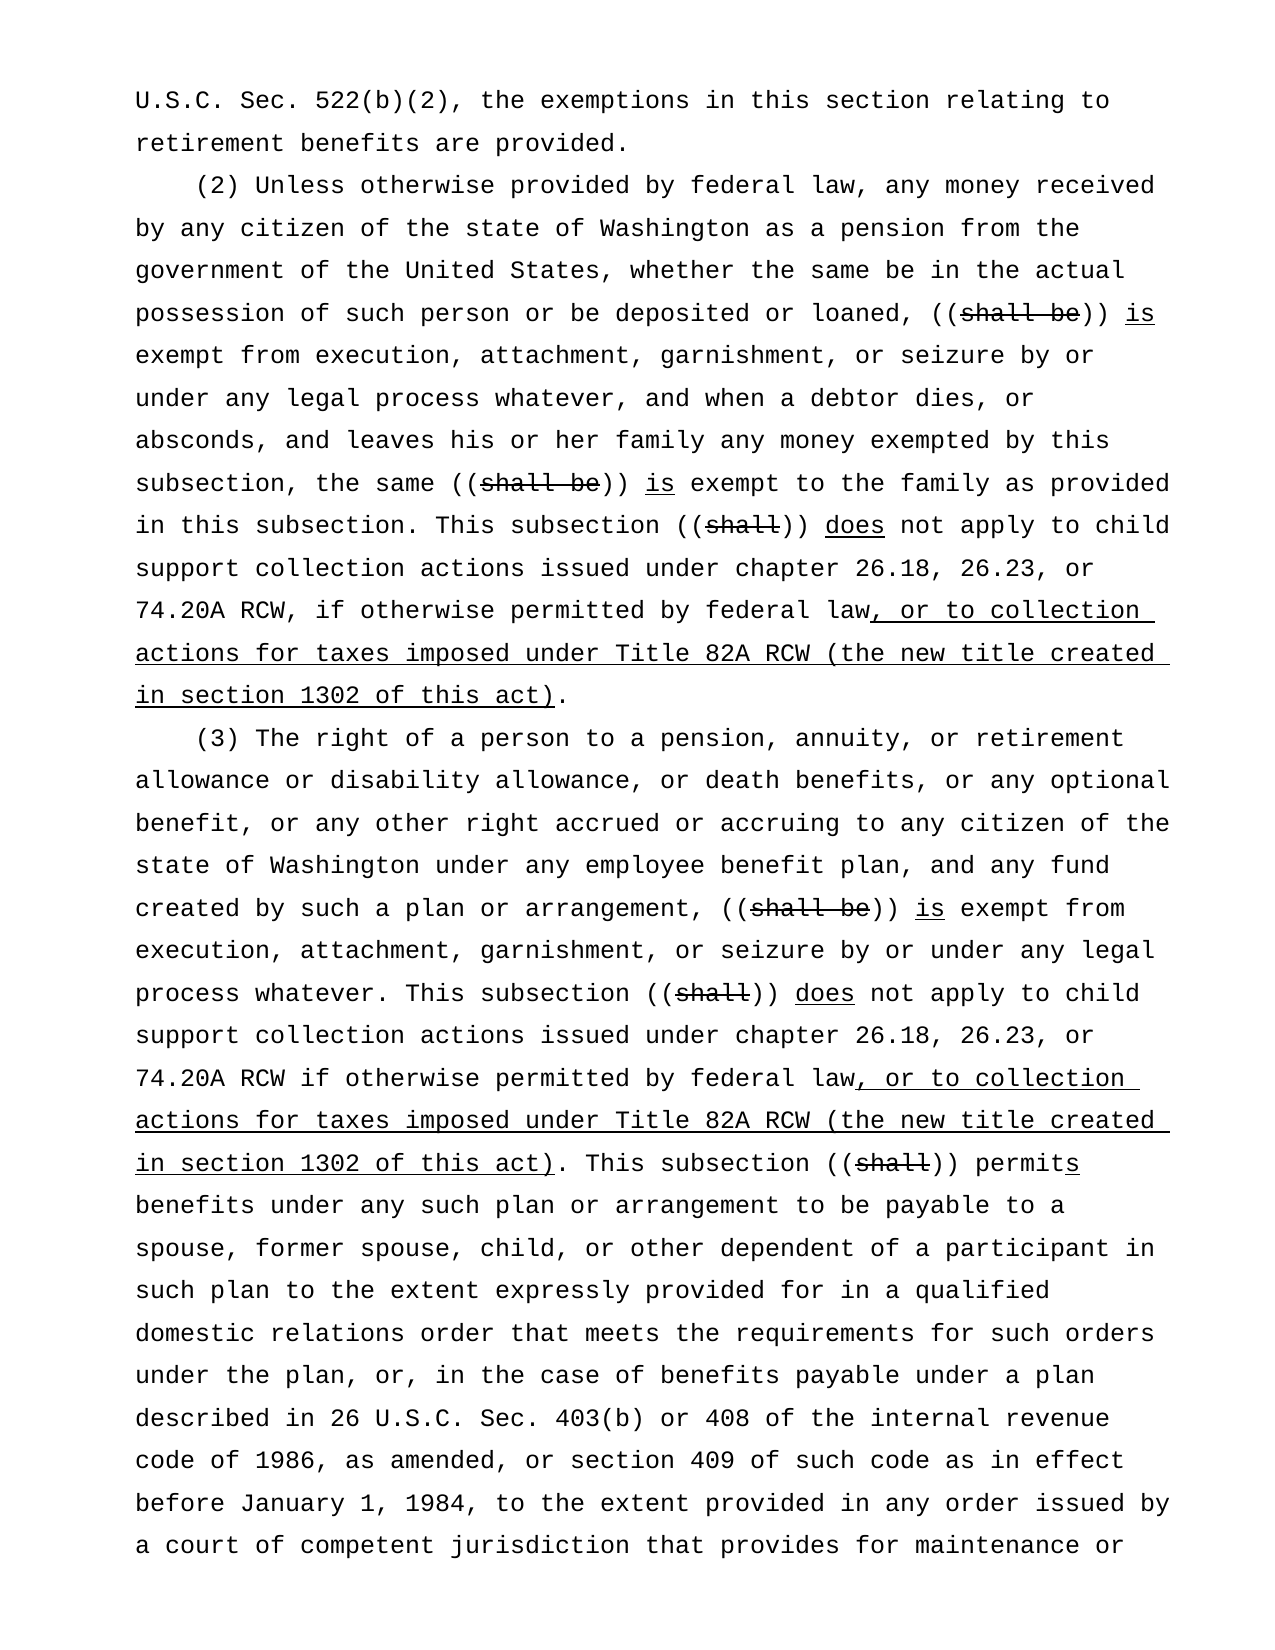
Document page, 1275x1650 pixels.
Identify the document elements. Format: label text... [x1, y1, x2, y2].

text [135, 1133, 1170, 1562]
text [135, 75, 1170, 160]
text (2) Unless otherwise provided by federal law, any money received by any citizen of the state of Washington as a pension from the government of the United States, whether the same be in the actual possession of such person or be deposited or loaned, ((shall be)) is exempt from execution, attachment, garnishment, or seizure by or under any legal process whatever, and when a debtor dies, or absconds, and leaves his or her family any money exempted by this subsection, the same ((shall be)) is exempt to the family as provided in this subsection. This subsection ((shall)) does not apply to child support collection actions issued under chapter 26.18, 26.23, or 74.20A RCW, if otherwise permitted by federal law, or to collection actions for taxes imposed under Title 82A RCW (the new title created in section 1302 of this act). [135, 160, 1170, 664]
